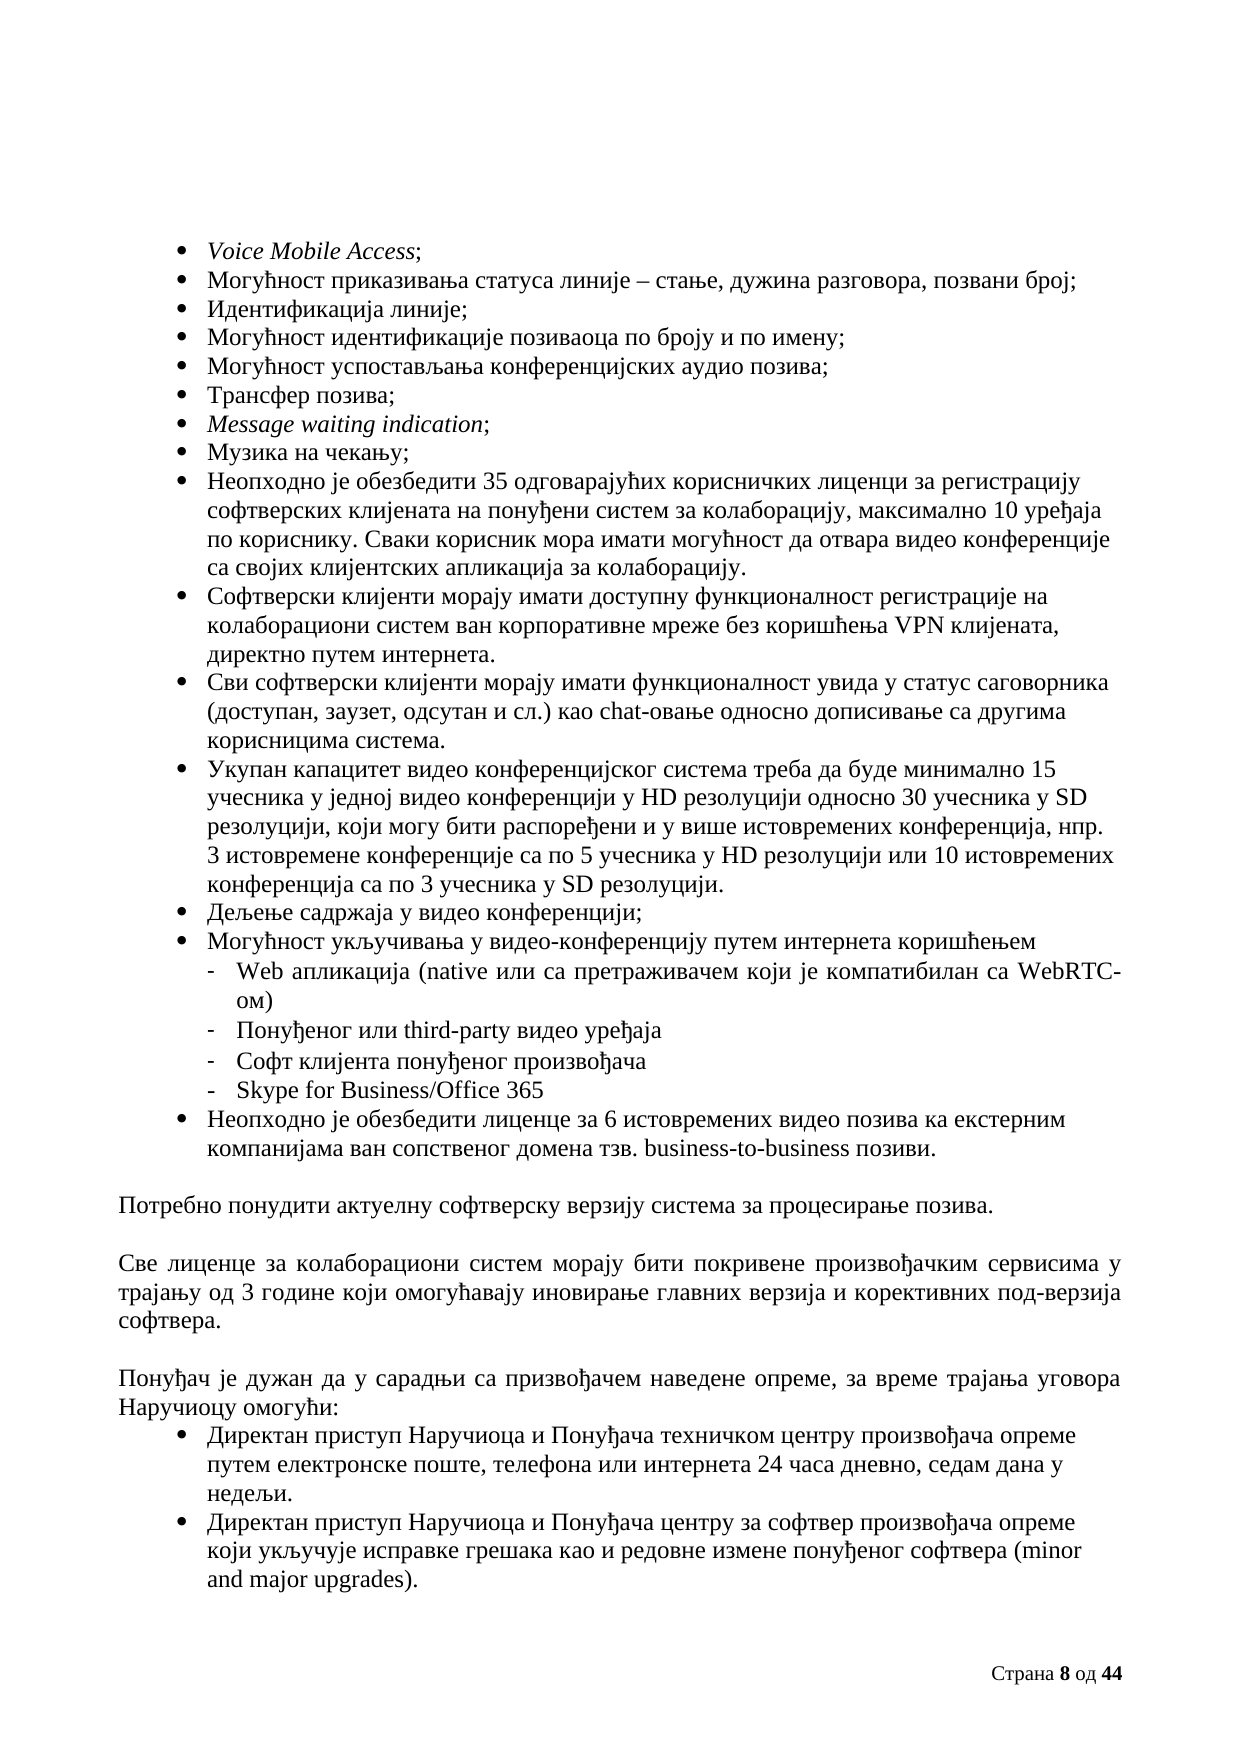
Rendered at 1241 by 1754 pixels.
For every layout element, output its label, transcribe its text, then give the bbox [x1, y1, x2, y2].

list Софтверски клијенти морају имати доступну функционалност регистрације на колаборациони систем ван корпоративне мреже без коришћења VPN клијената, директно путем интернета. [177, 581, 1122, 667]
text Понуђач је дужан да у сарадњи са призвођачем наведене опреме, за време трајања уговора Наручиоцу омогући: [118, 1363, 1122, 1420]
list Могућност успостављања конференцијских аудио позива; [177, 351, 1122, 380]
list Неопходно је обезбедити лиценце за 6 истовремених видео позива ка екстерним компанијама ван сопственог домена тзв. business-to-business позиви. [177, 1104, 1122, 1162]
text Потребно понудити актуелну софтверску верзију система за процесирање позива. [118, 1190, 1122, 1219]
list Музика на чекању; [177, 437, 1122, 466]
text Све лиценце за колаборациони систем морају бити покривене произвођачким сервисима у трајању од 3 године који омогућавају иновирање главних верзија и корективних под-верзија софтвера. [118, 1248, 1122, 1334]
list Message waiting indication; [177, 409, 1122, 437]
list Неопходно је обезбедити 35 одговарајућих корисничких лиценци за регистрацију софтверских клијената на понуђени систем за колаборацију, максимално 10 уређаја по кориснику. Сваки корисник мора имати могућност да отвара видео конференције са својих клијентских апликација за колаборацију. [177, 466, 1122, 581]
list Skype for Business/Office 365 [207, 1075, 1122, 1104]
list Софт клијента понуђеног произвођача [207, 1045, 1122, 1075]
list Voice Mobile Access; [177, 236, 1122, 265]
list Web апликација (native или са претраживачем који је компатибилан са WebRTC-ом) [207, 955, 1122, 1014]
list Понуђеног или third-party видео уређаја [207, 1014, 1122, 1045]
list Трансфер позива; [177, 380, 1122, 409]
list Могућност приказивања статуса линије – стање, дужина разговора, позвани број; [177, 265, 1122, 294]
list Директан приступ Наручиоца и Понуђача центру за софтвер произвођача опреме који укључује исправке грешака као и редовне измене понуђеног софтвера (minor and major upgrades). [177, 1507, 1122, 1593]
list Дељење садржаја у видео конференцији; [177, 897, 1122, 926]
list Идентификација линије; [177, 294, 1122, 322]
list Укупан капацитет видео конференцијског система треба да буде минимално 15 учесника у једној видео конференцији у HD резолуцији односно 30 учесника у SD резолуцији, који могу бити распоређени и у више истовремених конференција, нпр. 3 истовремене конференције са по 5 учесника у HD резолуцији или 10 истовремених конференција са по 3 учесника у SD резолуцији. [177, 754, 1122, 897]
list Директан приступ Наручиоца и Понуђача техничком центру произвођача опреме путем електронске поште, телефона или интернета 24 часа дневно, седам дана у недељи. [177, 1420, 1122, 1507]
list Сви софтверски клијенти морају имати функционалност увида у статус саговорника (доступан, заузет, одсутан и сл.) као chat-овање односно дописивање са другима корисницима система. [177, 667, 1122, 754]
list Могућност идентификације позиваоца по броју и по имену; [177, 322, 1122, 351]
list Могућност укључивања у видео-конференцију путем интернета коришћењем [177, 926, 1122, 955]
